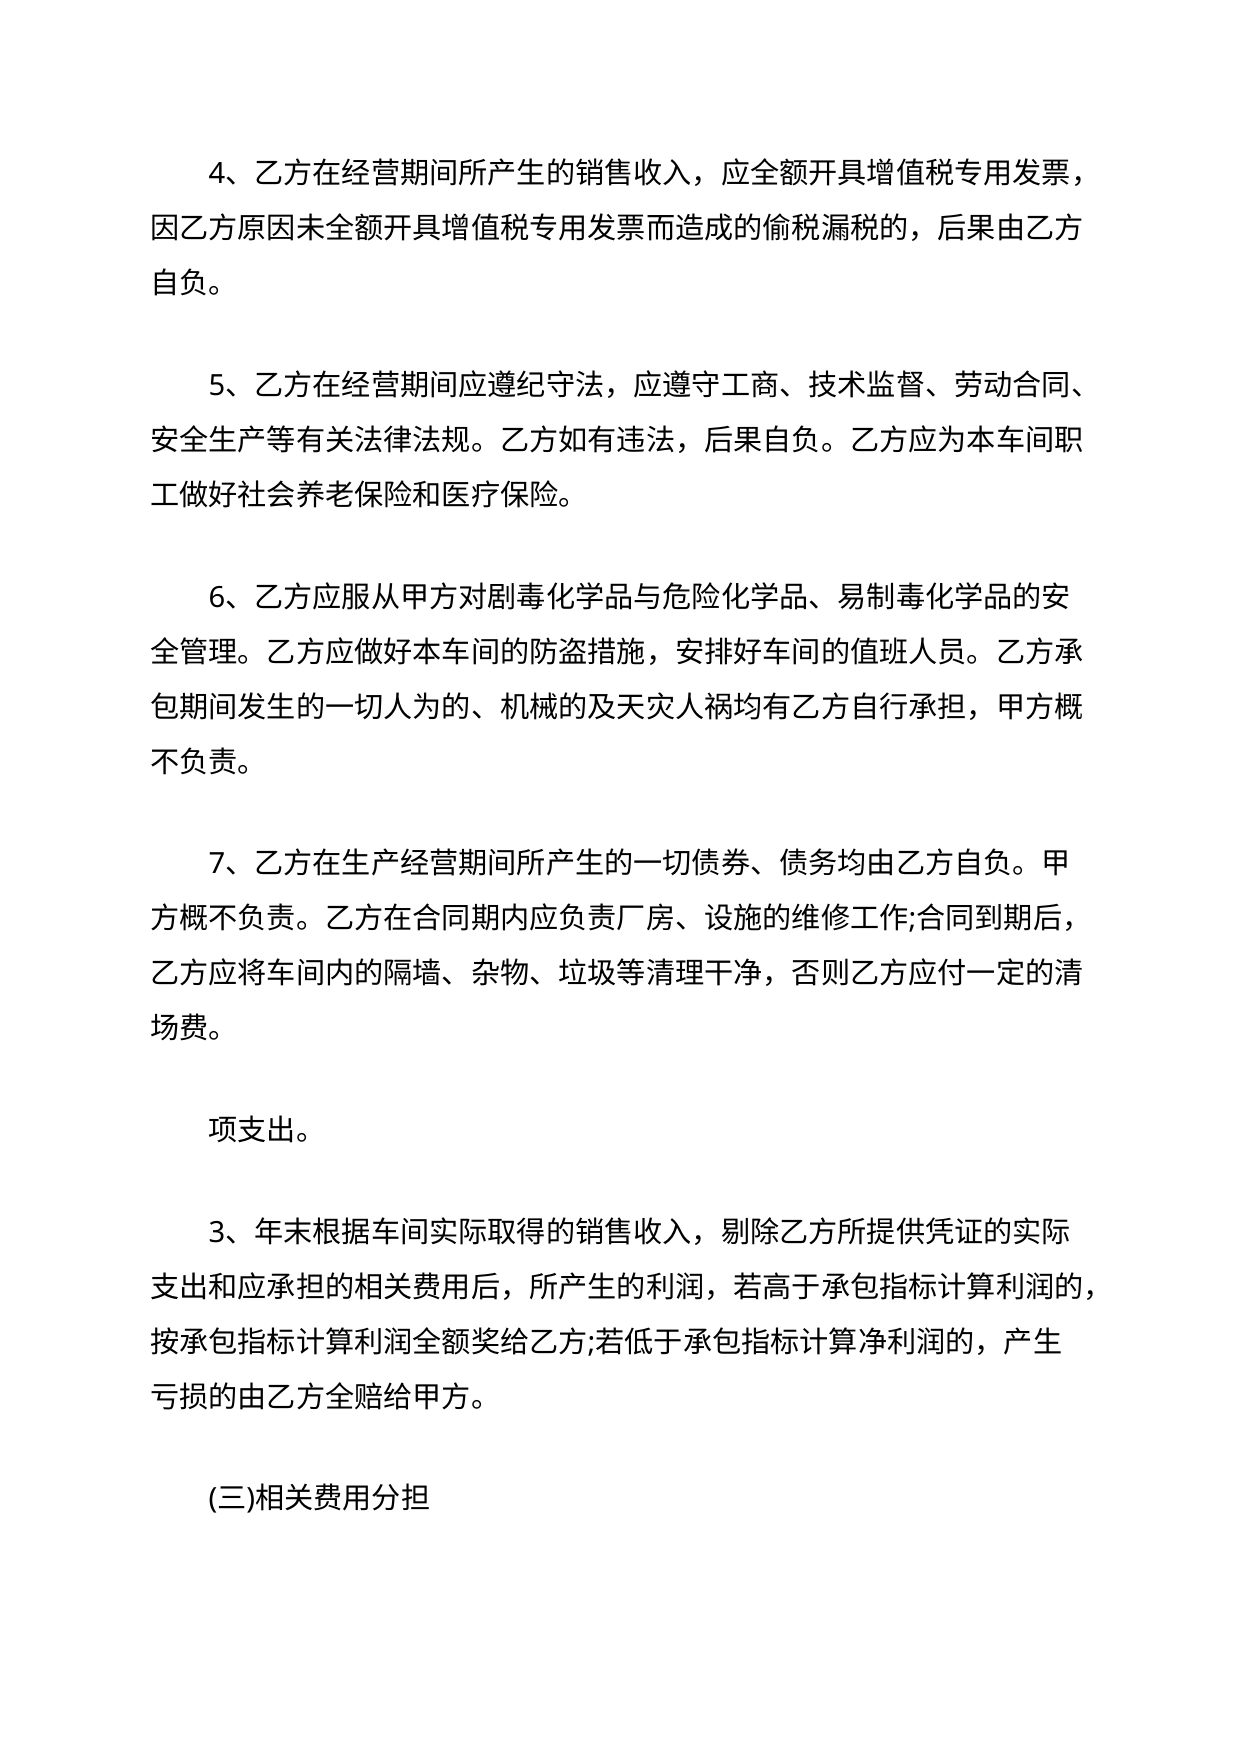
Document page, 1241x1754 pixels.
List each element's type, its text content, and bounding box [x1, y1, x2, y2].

text 项支出。 [150, 1107, 1090, 1149]
text 7、乙方在生产经营期间所产生的一切债券、债务均由乙方自负。甲方概不负责。乙方在合同期内应负责厂房、设施的维修工作;合同到期后，乙方应将车间内的隔墙、杂物、垃圾等清理干净，否则乙方应付一定的清场费。 [150, 840, 1090, 1047]
text 6、乙方应服从甲方对剧毒化学品与危险化学品、易制毒化学品的安全管理。乙方应做好本车间的防盗措施，安排好车间的值班人员。乙方承包期间发生的一切人为的、机械的及天灾人祸均有乙方自行承担，甲方概不负责。 [150, 573, 1090, 780]
text 4、乙方在经营期间所产生的销售收入，应全额开具增值税专用发票，因乙方原因未全额开具增值税专用发票而造成的偷税漏税的，后果由乙方自负。 [150, 150, 1090, 302]
text 5、乙方在经营期间应遵纪守法，应遵守工商、技术监督、劳动合同、安全生产等有关法律法规。乙方如有违法，后果自负。乙方应为本车间职工做好社会养老保险和医疗保险。 [150, 362, 1090, 514]
text 3、年末根据车间实际取得的销售收入，剔除乙方所提供凭证的实际支出和应承担的相关费用后，所产生的利润，若高于承包指标计算利润的，按承包指标计算利润全额奖给乙方;若低于承包指标计算净利润的，产生亏损的由乙方全赔给甲方。 [150, 1208, 1090, 1416]
text (三)相关费用分担 [150, 1475, 1090, 1517]
